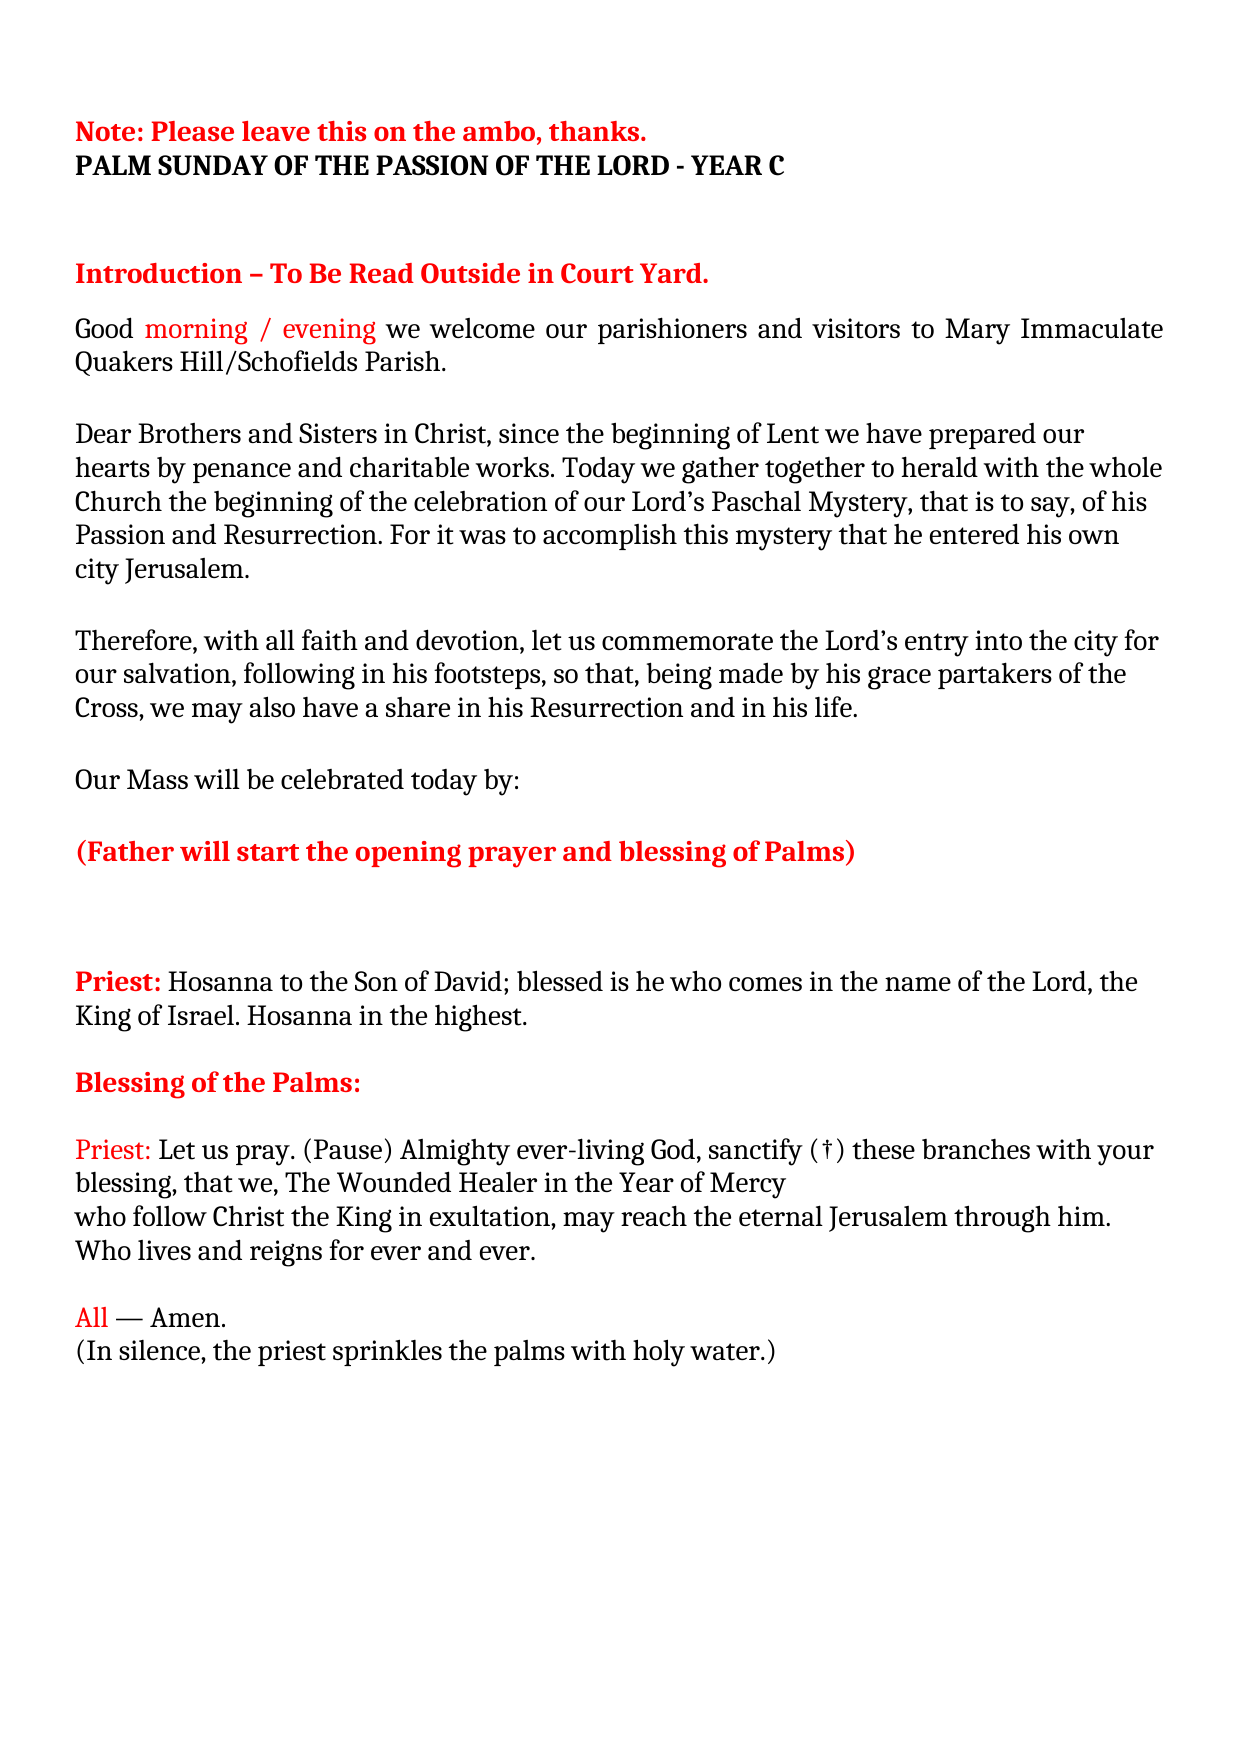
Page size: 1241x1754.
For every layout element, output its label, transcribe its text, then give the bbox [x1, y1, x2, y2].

text Priest: Hosanna to the Son of David; blessed is he who comes in the name of the Lord, the King of Israel. Hosanna in the highest. [75, 965, 1165, 1032]
text Good morning / evening we welcome our parishioners and visitors to Mary Immaculate Quakers Hill/Schofields Parish. [75, 312, 1165, 379]
text Note: Please leave this on the ambo, thanks. [75, 115, 1165, 149]
text All — Amen. [75, 1301, 1165, 1334]
text Dear Brothers and Sisters in Christ, since the beginning of Lent we have prepared our hearts by penance and charitable works. Today we gather together to herald with the whole Church the beginning of the celebration of our Lord’s Paschal Mystery, that is to say, of his Passion and Resurrection. For it was to accomplish this mystery that he entered his own city Jerusalem. [75, 418, 1165, 585]
text (In silence, the priest sprinkles the palms with holy water.) [75, 1334, 1165, 1368]
text Our Mass will be celebrated today by: [75, 763, 1165, 797]
text who follow Christ the King in exultation, may reach the eternal Jerusalem through him. Who lives and reigns for ever and ever. [75, 1200, 1165, 1267]
text Blessing of the Palms: [75, 1066, 1165, 1099]
text (Father will start the opening prayer and blessing of Palms) [75, 835, 1165, 869]
text Priest: Let us pray. (Pause) Almighty ever-living God, sanctify (†) these branches with your blessing, that we, The Wounded Healer in the Year of Mercy [75, 1133, 1165, 1200]
text Therefore, with all faith and devotion, let us commemorate the Lord’s entry into the city for our salvation, following in his footsteps, so that, being made by his grace partakers of the Cross, we may also have a share in his Resurrection and in his life. [75, 624, 1165, 724]
text PALM SUNDAY OF THE PASSION OF THE LORD - YEAR C [75, 149, 1165, 182]
text Introduction – To Be Read Outside in Court Yard. [75, 258, 1165, 291]
